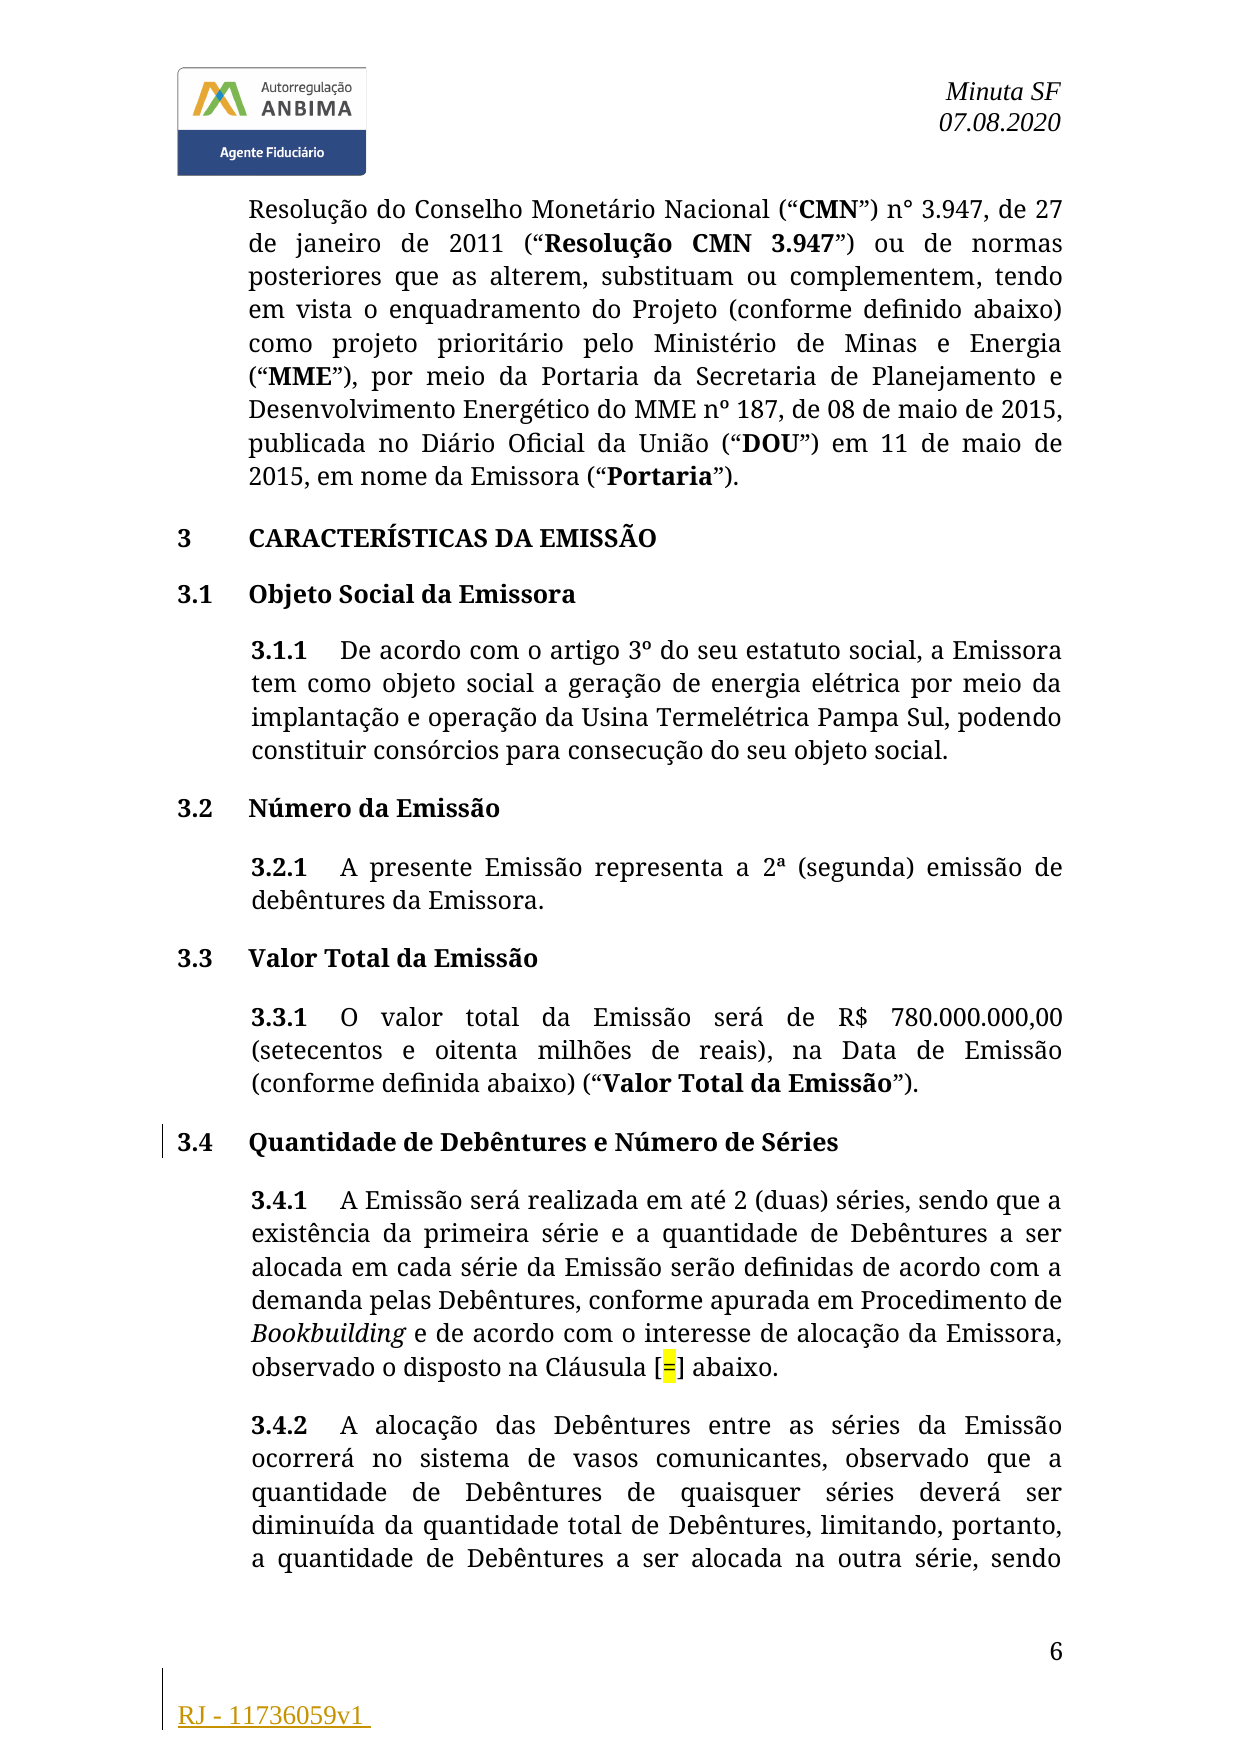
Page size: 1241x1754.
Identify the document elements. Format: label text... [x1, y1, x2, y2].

text Número da Emissão [177, 791, 1063, 824]
text Valor Total da Emissão [177, 941, 1063, 974]
text A Emissão será realizada em até 2 (duas) séries, sendo que a existência da primeira série e a quantidade de Debêntures a ser alocada em cada série da Emissão serão definidas de acordo com a demanda pelas Debêntures, conforme apurada em Procedimento de Bookbuilding e de acordo com o interesse de alocação da Emissora, observado o disposto na Cláusula [=] abaixo. [251, 1183, 1063, 1383]
text O valor total da Emissão será de R$ 780.000.000,00 (setecentos e oitenta milhões de reais), na Data de Emissão (conforme definida abaixo) (“Valor Total da Emissão”). [251, 999, 1063, 1099]
text Objeto Social da Emissora [177, 577, 1063, 611]
list CARACTERÍSTICAS DA EMISSÃO [177, 521, 1063, 555]
picture [177, 67, 367, 176]
text Quantidade de Debêntures e Número de Séries [177, 1124, 1063, 1158]
text A presente Emissão representa a 2ª (segunda) emissão de debêntures da Emissora. [251, 849, 1063, 916]
text De acordo com o artigo 3º do seu estatuto social, a Emissora tem como objeto social a geração de energia elétrica por meio da implantação e operação da Usina Termelétrica Pampa Sul, podendo constituir consórcios para consecução do seu objeto social. [251, 633, 1063, 766]
